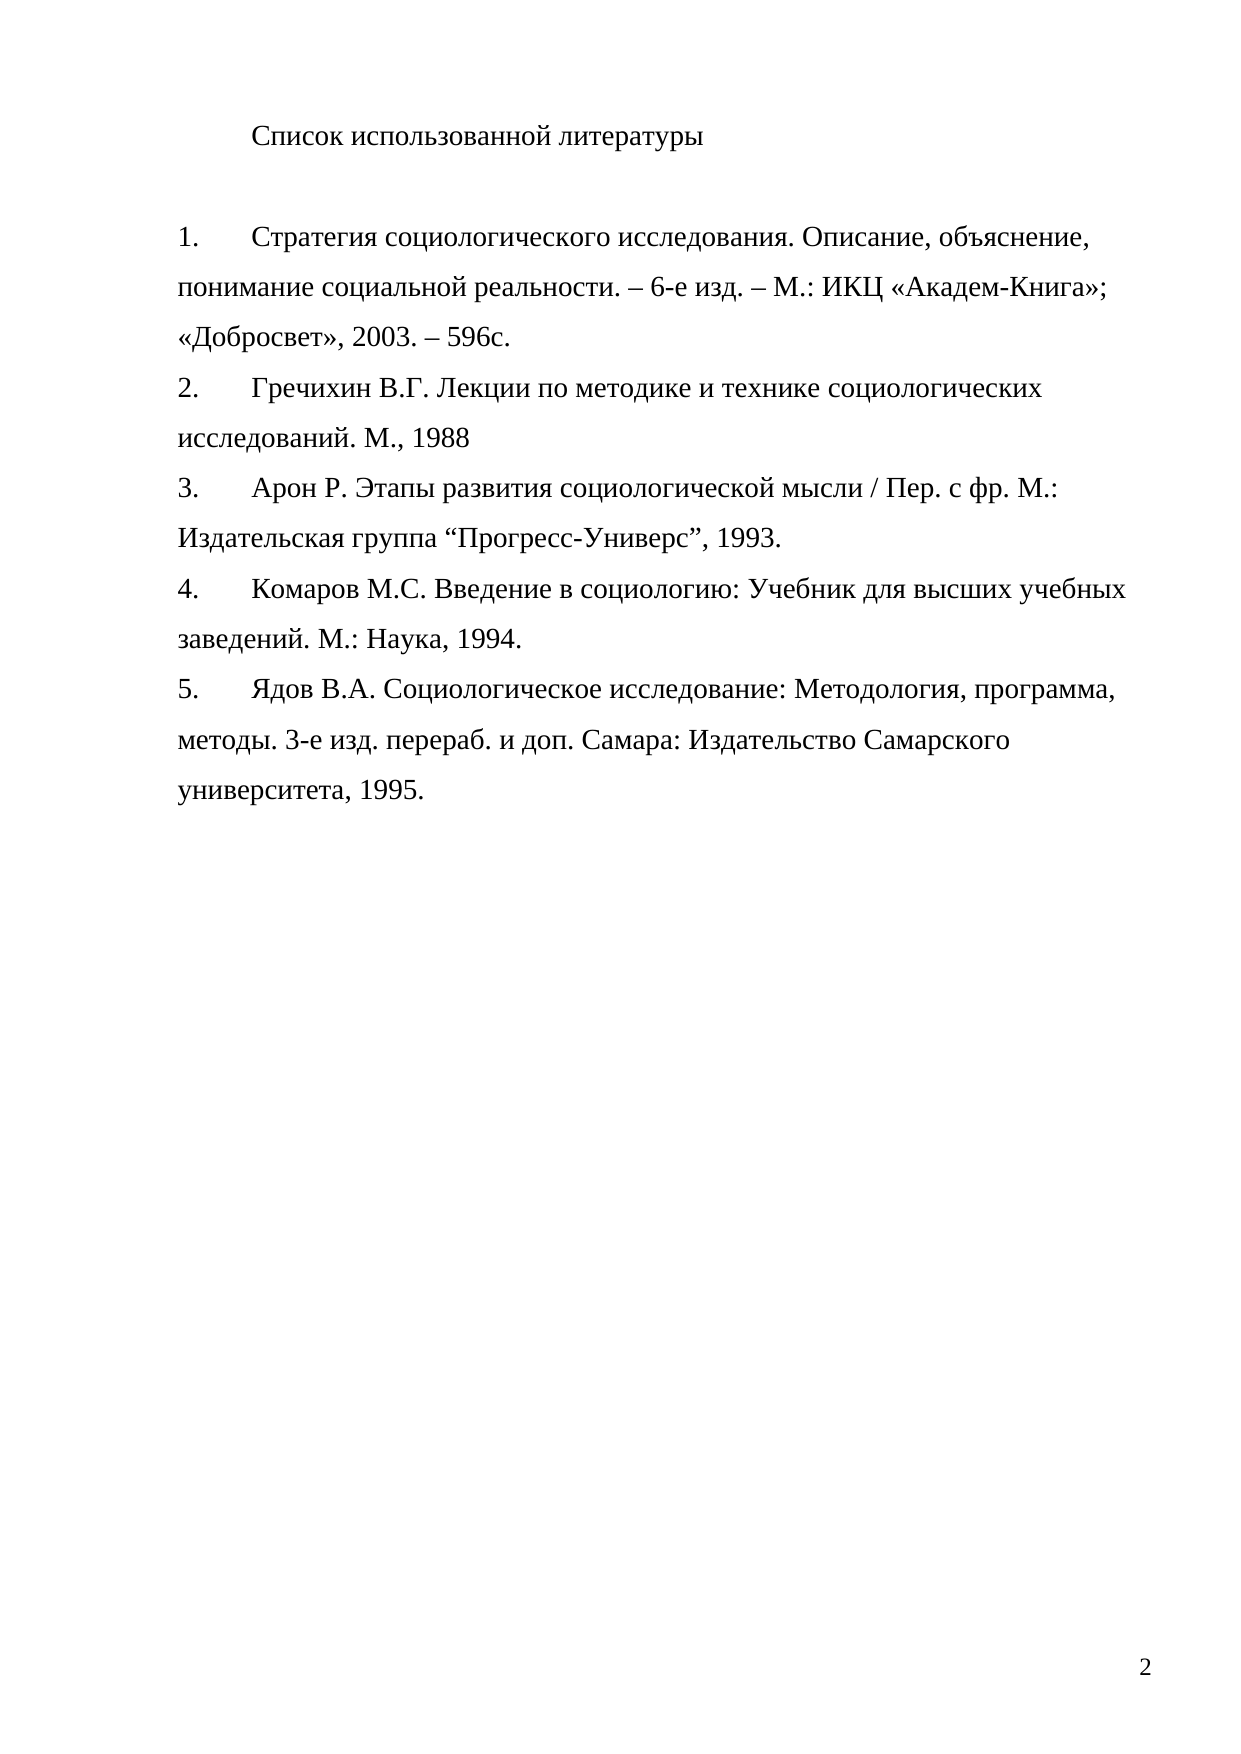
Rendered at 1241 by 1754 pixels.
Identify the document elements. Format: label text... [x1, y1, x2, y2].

list Стратегия социологического исследования. Описание, объяснение, понимание социальной реальности. – 6-е изд. – М.: ИКЦ «Академ-Книга»; «Добросвет», 2003. – 596с. [177, 219, 1152, 353]
list Арон Р. Этапы развития социологической мысли / Пер. с фр. М.: Издательская группа “Прогресс-Универс”, 1993. [177, 470, 1152, 554]
list Комаров М.С. Введение в социологию: Учебник для высших учебных заведений. М.: Наука, 1994. [177, 571, 1152, 655]
list Гречихин В.Г. Лекции по методике и технике социологических исследований. М., 1988 [177, 370, 1152, 453]
list Ядов В.А. Социологическое исследование: Методология, программа, методы. 3-е изд. перераб. и доп. Самара: Издательство Самарского университета, 1995. [177, 672, 1152, 806]
text Список использованной литературы [177, 118, 1152, 152]
